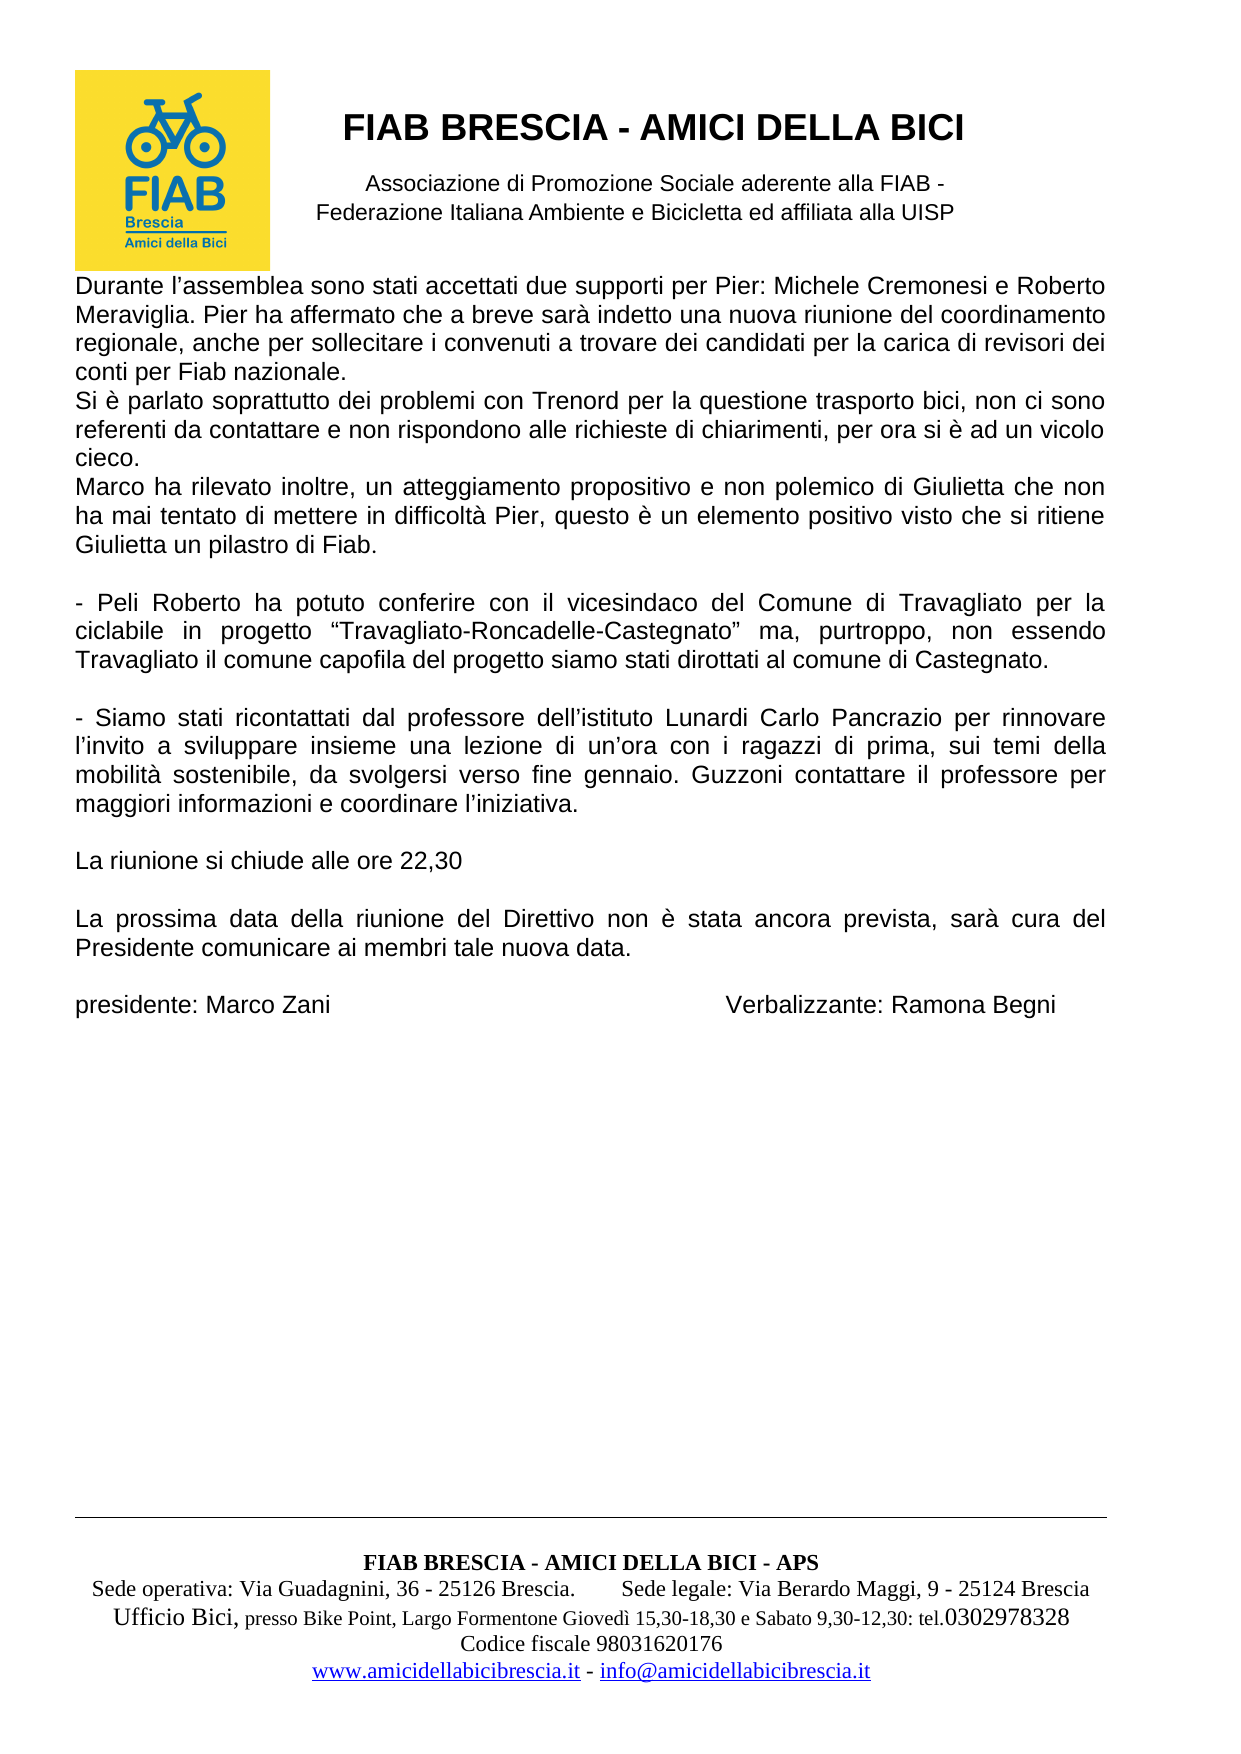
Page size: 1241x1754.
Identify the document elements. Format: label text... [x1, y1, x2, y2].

text La riunione si chiude alle ore 22,30 [75, 846, 1107, 875]
text - Siamo stati ricontattati dal professore dell’istituto Lunardi Carlo Pancrazio per rinnovare l’invito a sviluppare insieme una lezione di un’ora con i ragazzi di prima, sui temi della mobilità sostenibile, da svolgersi verso fine gennaio. Guzzoni contattare il professore per maggiori informazioni e coordinare l’iniziativa. [75, 702, 1107, 817]
text Durante l’assemblea sono stati accettati due supporti per Pier: Michele Cremonesi e Roberto Meraviglia. Pier ha affermato che a breve sarà indetto una nuova riunione del coordinamento regionale, anche per sollecitare i convenuti a trovare dei candidati per la carica di revisori dei conti per Fiab nazionale. [75, 271, 1107, 386]
picture [75, 70, 271, 271]
text - Peli Roberto ha potuto conferire con il vicesindaco del Comune di Travagliato per la ciclabile in progetto “Travagliato-Roncadelle-Castegnato” ma, purtroppo, non essendo Travagliato il comune capofila del progetto siamo stati dirottati al comune di Castegnato. [75, 587, 1107, 674]
text La prossima data della riunione del Direttivo non è stata ancora prevista, sarà cura del Presidente comunicare ai membri tale nuova data. [75, 904, 1107, 961]
text presidente: Marco Zani Verbalizzante: Ramona Begni [75, 990, 1107, 1019]
text Marco ha rilevato inoltre, un atteggiamento propositivo e non polemico di Giulietta che non ha mai tentato di mettere in difficoltà Pier, questo è un elemento positivo visto che si ritiene Giulietta un pilastro di Fiab. [75, 472, 1107, 559]
text Si è parlato soprattutto dei problemi con Trenord per la questione trasporto bici, non ci sono referenti da contattare e non rispondono alle richieste di chiarimenti, per ora si è ad un vicolo cieco. [75, 386, 1107, 472]
